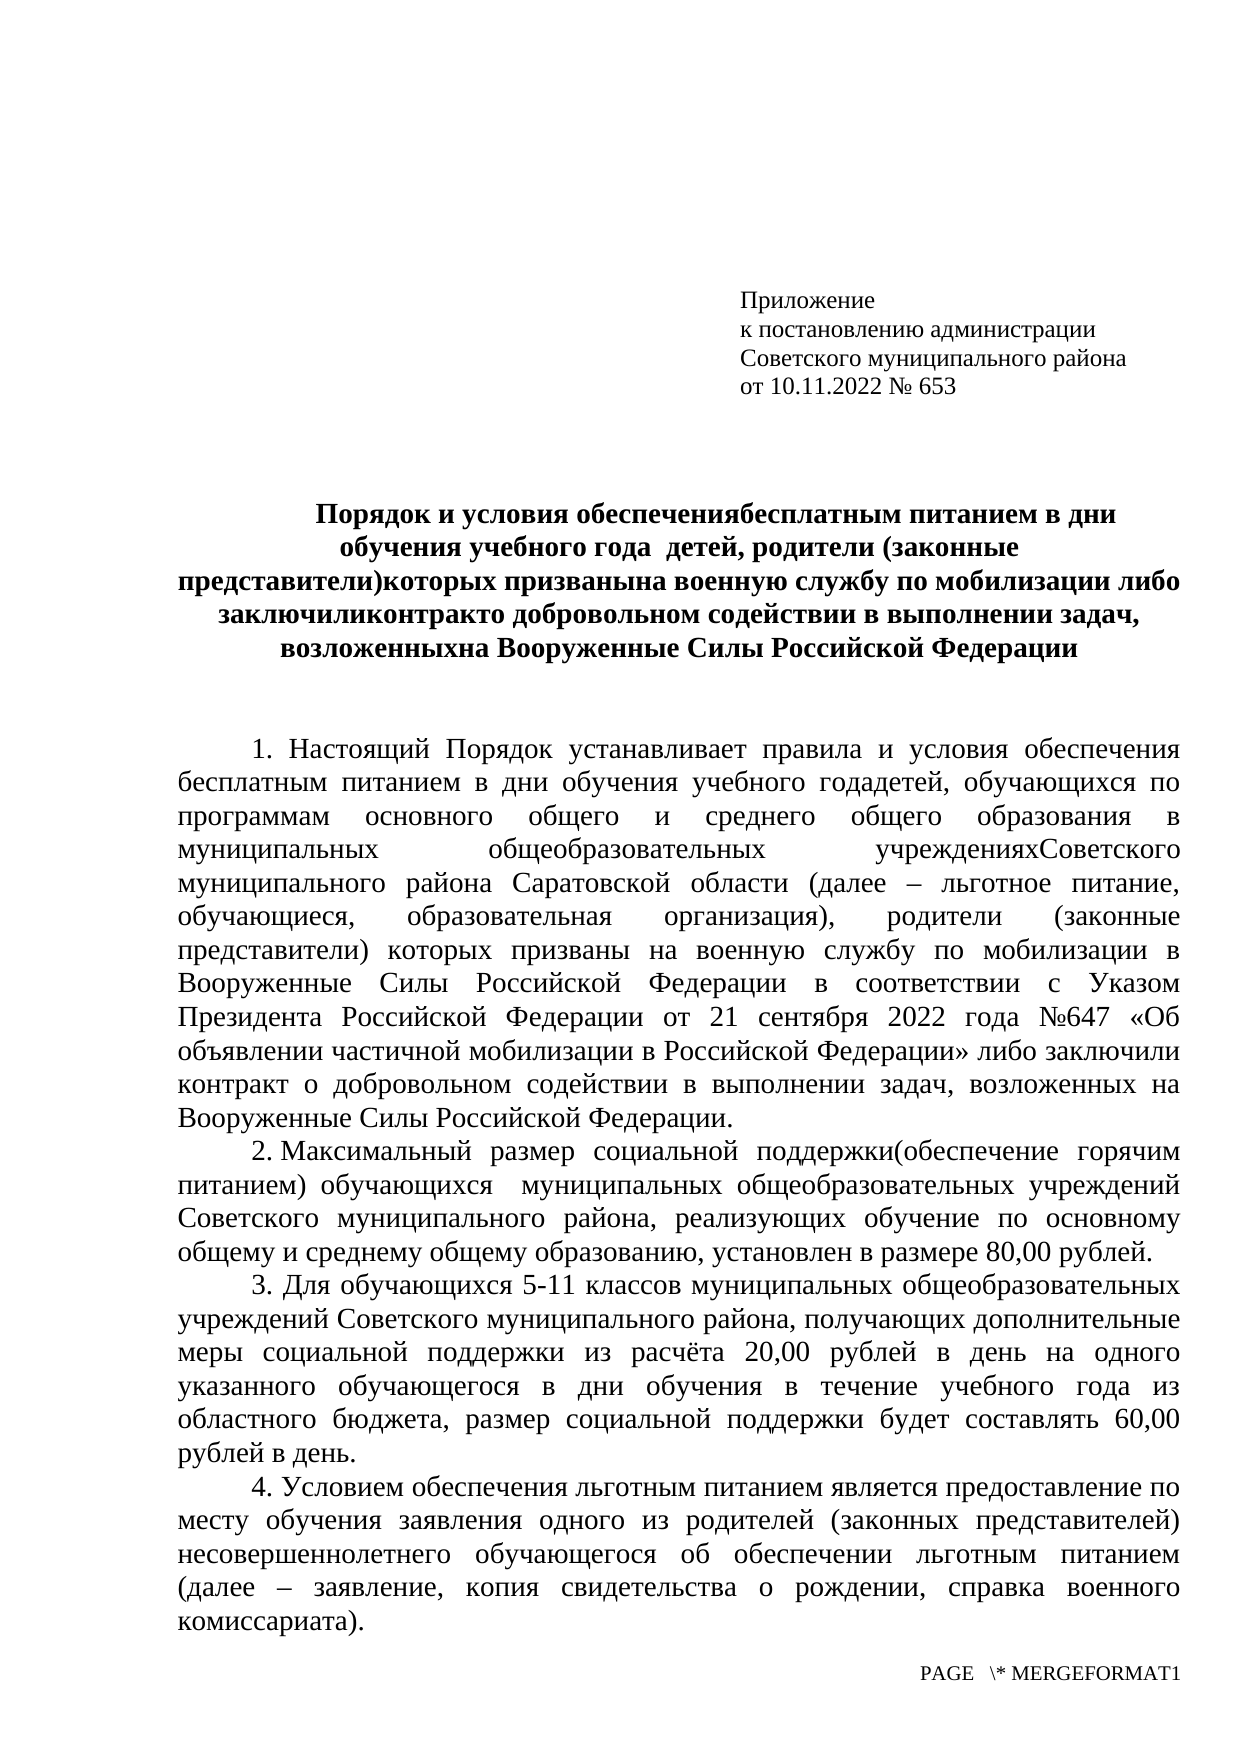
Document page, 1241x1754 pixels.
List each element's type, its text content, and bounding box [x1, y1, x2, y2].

text 4. Условием обеспечения льготным питанием является предоставление по месту обучения заявления одного из родителей (законных представителей) несовершеннолетнего обучающегося об обеспечении льготным питанием (далее – заявление, копия свидетельства о рождении, справка военного комиссариата). [177, 1469, 1181, 1636]
table_header Приложение к постановлению администрации Советского муниципального района от 10.11.2022 № 653 [581, 256, 1178, 400]
text Порядок и условия обеспечениябесплатным питанием в дни обучения учебного года детей, родители (законные представители)которых призванына военную службу по мобилизации либо заключиликонтракто добровольном содействии в выполнении задач, возложенныхна Вооруженные Силы Российской Федерации [177, 496, 1181, 664]
text 3. Для обучающихся 5-11 классов муниципальных общеобразовательных учреждений Советского муниципального района, получающих дополнительные меры социальной поддержки из расчёта 20,00 рублей в день на одного указанного обучающегося в дни обучения в течение учебного года из областного бюджета, размер социальной поддержки будет составлять 60,00 рублей в день. [177, 1267, 1181, 1469]
text 1. Настоящий Порядок устанавливает правила и условия обеспечения бесплатным питанием в дни обучения учебного годадетей, обучающихся по программам основного общего и среднего общего образования в муниципальных общеобразовательных учрежденияхСоветского муниципального района Саратовской области (далее – льготное питание, обучающиеся, образовательная организация), родители (законные представители) которых призваны на военную службу по мобилизации в Вооруженные Силы Российской Федерации в соответствии с Указом Президента Российской Федерации от 21 сентября 2022 года №647 «Об объявлении частичной мобилизации в Российской Федерации» либо заключили контракт о добровольном содействии в выполнении задач, возложенных на Вооруженные Силы Российской Федерации. [177, 731, 1181, 1133]
text 2. Максимальный размер социальной поддержки(обеспечение горячим питанием) обучающихся муниципальных общеобразовательных учреждений Советского муниципального района, реализующих обучение по основному общему и среднему общему образованию, установлен в размере 80,00 рублей. [177, 1133, 1181, 1267]
